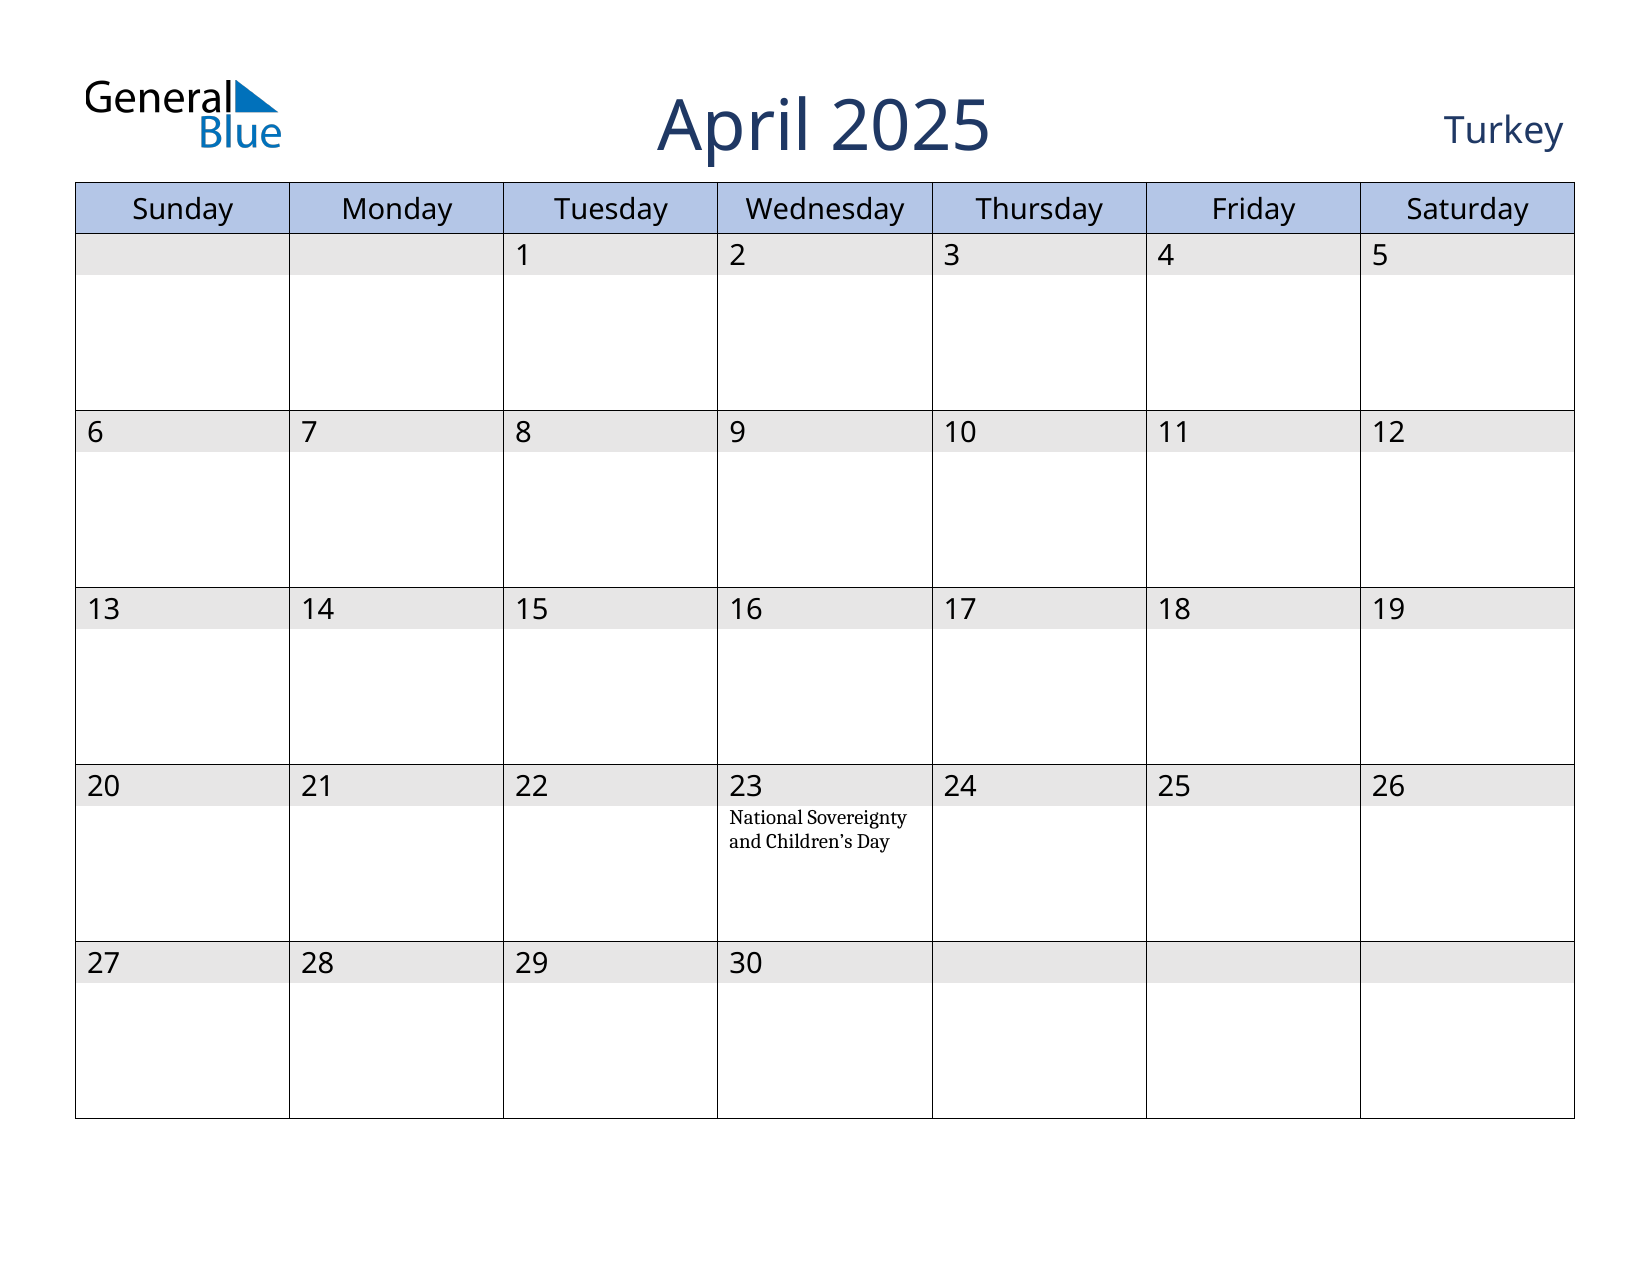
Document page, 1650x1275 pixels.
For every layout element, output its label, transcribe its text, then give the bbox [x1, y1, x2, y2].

table_cell [290, 806, 503, 941]
table_cell 23 [718, 765, 932, 806]
table_cell [504, 983, 717, 1118]
table_cell [1147, 629, 1360, 764]
table_cell [504, 275, 717, 410]
table_cell 8 [504, 411, 717, 452]
table_cell [1361, 942, 1574, 983]
table_cell [76, 275, 289, 410]
table_cell 6 [76, 411, 289, 452]
table_cell [933, 629, 1146, 764]
table_cell 28 [290, 942, 503, 983]
table_cell Saturday [1361, 183, 1574, 233]
table_cell [76, 629, 289, 764]
table_header April 2025 [504, 75, 1146, 182]
table_cell [1361, 629, 1574, 764]
table_cell [1361, 452, 1574, 587]
table_cell 15 [504, 588, 717, 629]
table_cell 14 [290, 588, 503, 629]
table_cell [76, 452, 289, 587]
table_cell 3 [933, 234, 1146, 275]
table_cell [1147, 806, 1360, 941]
table_cell [1147, 275, 1360, 410]
table_cell 9 [718, 411, 932, 452]
table_cell 22 [504, 765, 717, 806]
table_cell [718, 275, 932, 410]
table_cell [290, 452, 503, 587]
table_header [76, 75, 503, 182]
table_cell 16 [718, 588, 932, 629]
table_cell Friday [1147, 183, 1360, 233]
table_cell [933, 806, 1146, 941]
table_cell 2 [718, 234, 932, 275]
table_cell 30 [718, 942, 932, 983]
table_cell Thursday [933, 183, 1146, 233]
table_cell [290, 629, 503, 764]
table_cell [933, 452, 1146, 587]
table_cell [1361, 806, 1574, 941]
table_cell 17 [933, 588, 1146, 629]
table_cell 19 [1361, 588, 1574, 629]
table_cell 10 [933, 411, 1146, 452]
table_cell [1147, 983, 1360, 1118]
table_cell [933, 275, 1146, 410]
table_cell [504, 806, 717, 941]
table_cell 24 [933, 765, 1146, 806]
table_cell [1361, 275, 1574, 410]
table_cell [76, 234, 289, 275]
table_cell [1361, 983, 1574, 1118]
table_cell 11 [1147, 411, 1360, 452]
table_cell [933, 942, 1146, 983]
table_cell 25 [1147, 765, 1360, 806]
table_cell 27 [76, 942, 289, 983]
table_cell [290, 983, 503, 1118]
table_cell Sunday [76, 183, 289, 233]
table_cell [76, 983, 289, 1118]
table_header Turkey [1146, 75, 1574, 182]
table_cell 18 [1147, 588, 1360, 629]
table_cell [504, 452, 717, 587]
table_cell [290, 275, 503, 410]
table_cell 4 [1147, 234, 1360, 275]
table_cell 20 [76, 765, 289, 806]
table_cell 26 [1361, 765, 1574, 806]
table_cell [1147, 942, 1360, 983]
table_cell 21 [290, 765, 503, 806]
table_cell [504, 629, 717, 764]
table_cell [76, 806, 289, 941]
table_cell 5 [1361, 234, 1574, 275]
table_cell 7 [290, 411, 503, 452]
table_cell National Sovereignty and Children’s Day [718, 806, 932, 941]
table_cell [933, 983, 1146, 1118]
table_cell 13 [76, 588, 289, 629]
table_cell [1147, 452, 1360, 587]
table_cell [718, 983, 932, 1118]
table_cell Wednesday [718, 183, 932, 233]
table_cell 1 [504, 234, 717, 275]
picture [86, 80, 281, 148]
table_cell [718, 452, 932, 587]
table_cell 12 [1361, 411, 1574, 452]
table_cell Monday [290, 183, 503, 233]
table_cell Tuesday [504, 183, 717, 233]
table_cell [290, 234, 503, 275]
table_cell [718, 629, 932, 764]
table_cell 29 [504, 942, 717, 983]
